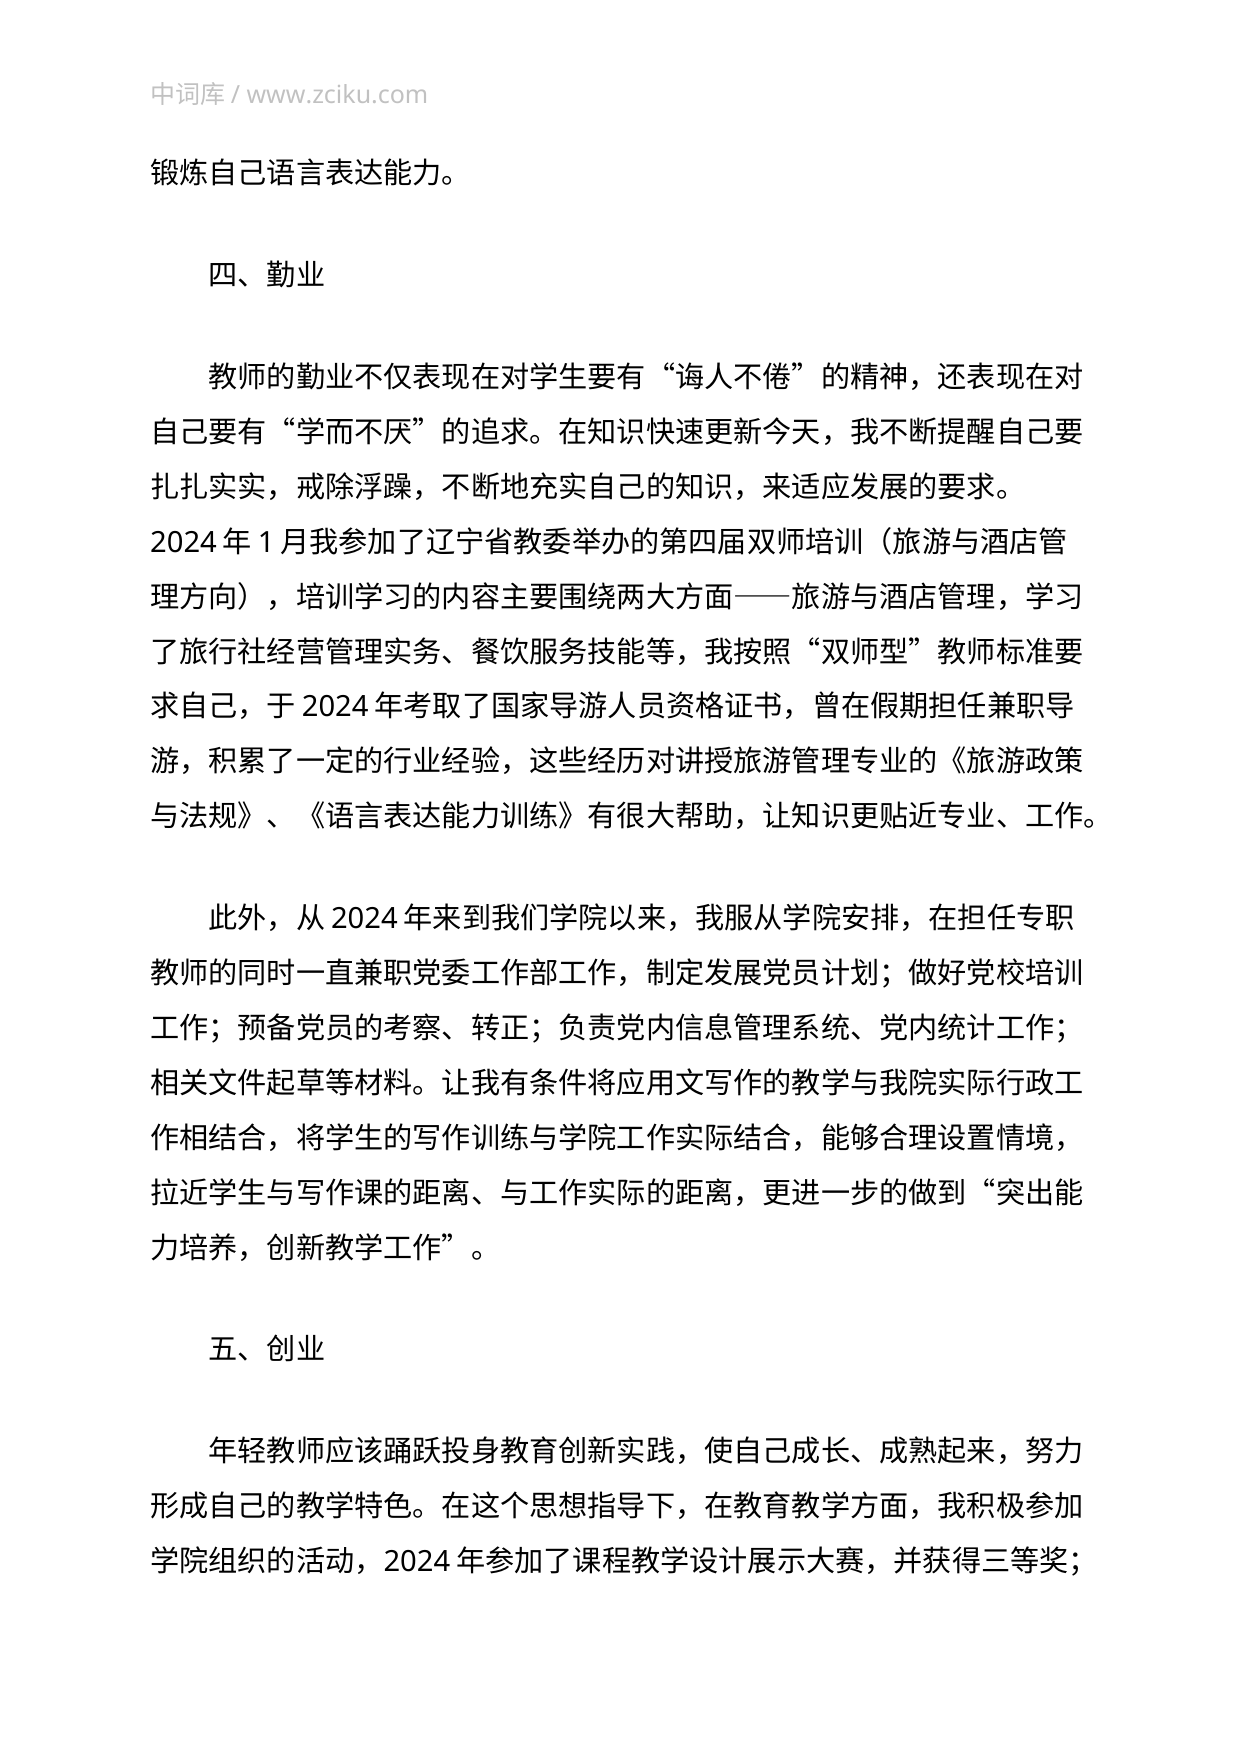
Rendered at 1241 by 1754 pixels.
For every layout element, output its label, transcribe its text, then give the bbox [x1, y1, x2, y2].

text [150, 1428, 1090, 1580]
text 五、创业 [150, 1326, 1090, 1368]
text 此外，从2024年来到我们学院以来，我服从学院安排，在担任专职教师的同时一直兼职党委工作部工作，制定发展党员计划；做好党校培训工作；预备党员的考察、转正；负责党内信息管理系统、党内统计工作；相关文件起草等材料。让我有条件将应用文写作的教学与我院实际行政工作相结合，将学生的写作训练与学院工作实际结合，能够合理设置情境，拉近学生与写作课的距离、与工作实际的距离，更进一步的做到“突出能力培养，创新教学工作”。 [150, 895, 1090, 1266]
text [150, 150, 1090, 192]
text 教师的勤业不仅表现在对学生要有“诲人不倦”的精神，还表现在对自己要有“学而不厌”的追求。在知识快速更新今天，我不断提醒自己要扎扎实实，戒除浮躁，不断地充实自己的知识，来适应发展的要求。2024年1月我参加了辽宁省教委举办的第四届双师培训（旅游与酒店管理方向），培训学习的内容主要围绕两大方面——旅游与酒店管理，学习了旅行社经营管理实务、餐饮服务技能等，我按照“双师型”教师标准要求自己，于2024年考取了国家导游人员资格证书，曾在假期担任兼职导游，积累了一定的行业经验，这些经历对讲授旅游管理专业的《旅游政策与法规》、《语言表达能力训练》有很大帮助，让知识更贴近专业、工作。 [150, 353, 1090, 835]
text 四、勤业 [150, 252, 1090, 294]
